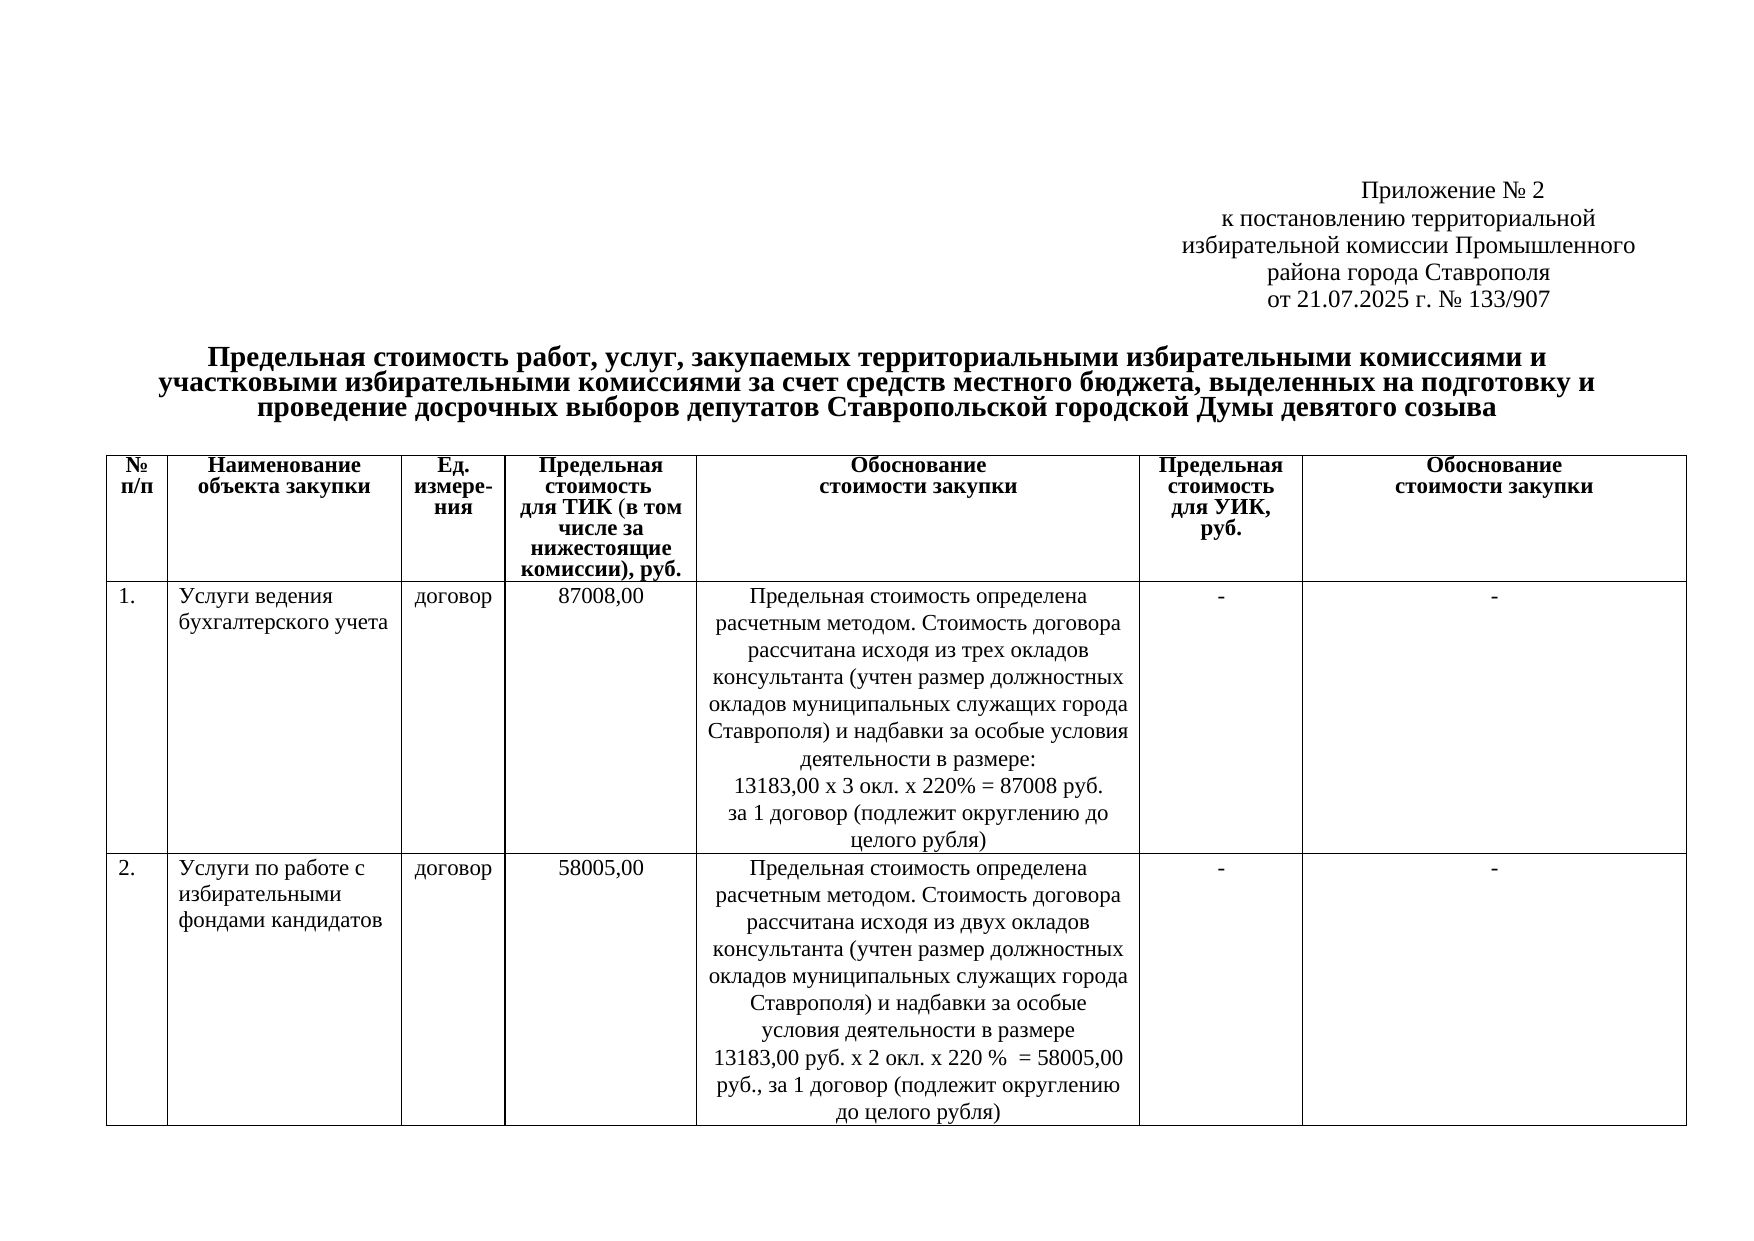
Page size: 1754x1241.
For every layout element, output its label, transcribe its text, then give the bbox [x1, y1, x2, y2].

table_cell 87008,00 [506, 582, 696, 853]
table_cell - [1303, 582, 1686, 853]
table_cell Предельная стоимость определена расчетным методом. Стоимость договора рассчитана исходя из трех окладов консультанта (учтен размер должностных окладов муниципальных служащих города Ставрополя) и надбавки за особые условия деятельности в размере: 13183,00 х 3 окл. х 220% = 87008 руб. за 1 договор (подлежит округлению до целого рубля) [697, 582, 1139, 853]
table_cell договор [402, 854, 504, 1124]
table_cell - [1140, 582, 1302, 853]
table_cell Услуги ведения бухгалтерского учета [168, 582, 401, 853]
text Приложение № 2 [1181, 177, 1636, 204]
table_header Обоснование стоимости закупки [1303, 456, 1686, 581]
table_cell Услуги по работе с избирательными фондами кандидатов [168, 854, 401, 1124]
table_cell 1. [107, 582, 167, 853]
table_header Наименование объекта закупки [168, 456, 401, 581]
table_header Предельная стоимость для УИК, руб. [1140, 456, 1302, 581]
table_header Предельная стоимость для ТИК (в том числе за нижестоящие комиссии), руб. [506, 456, 696, 581]
table_cell - [1140, 854, 1302, 1124]
table_cell - [1303, 854, 1686, 1124]
table_cell Предельная стоимость определена расчетным методом. Стоимость договора рассчитана исходя из двух окладов консультанта (учтен размер должностных окладов муниципальных служащих города Ставрополя) и надбавки за особые условия деятельности в размере 13183,00 руб. х 2 окл. х 220 % = 58005,00 руб., за 1 договор (подлежит округлению до целого рубля) [697, 854, 1139, 1124]
table_header Обоснование стоимости закупки [697, 456, 1139, 581]
table_header Ед. измерения [402, 456, 504, 581]
text от 21.07.2025 г. № 133/907 [1181, 286, 1636, 313]
table_cell 2. [107, 854, 167, 1124]
table_header № п/п [107, 456, 167, 581]
table_cell 58005,00 [506, 854, 696, 1124]
text Предельная стоимость работ, услуг, закупаемых территориальными избирательными комиссиями и участковыми избирательными комиссиями за счет средств местного бюджета, выделенных на подготовку и проведение досрочных выборов депутатов Ставропольской городской Думы девятого созыва [118, 346, 1636, 421]
table_cell договор [402, 582, 504, 853]
text к постановлению территориальной избирательной комиссии Промышленного района города Ставрополя [1181, 204, 1636, 286]
